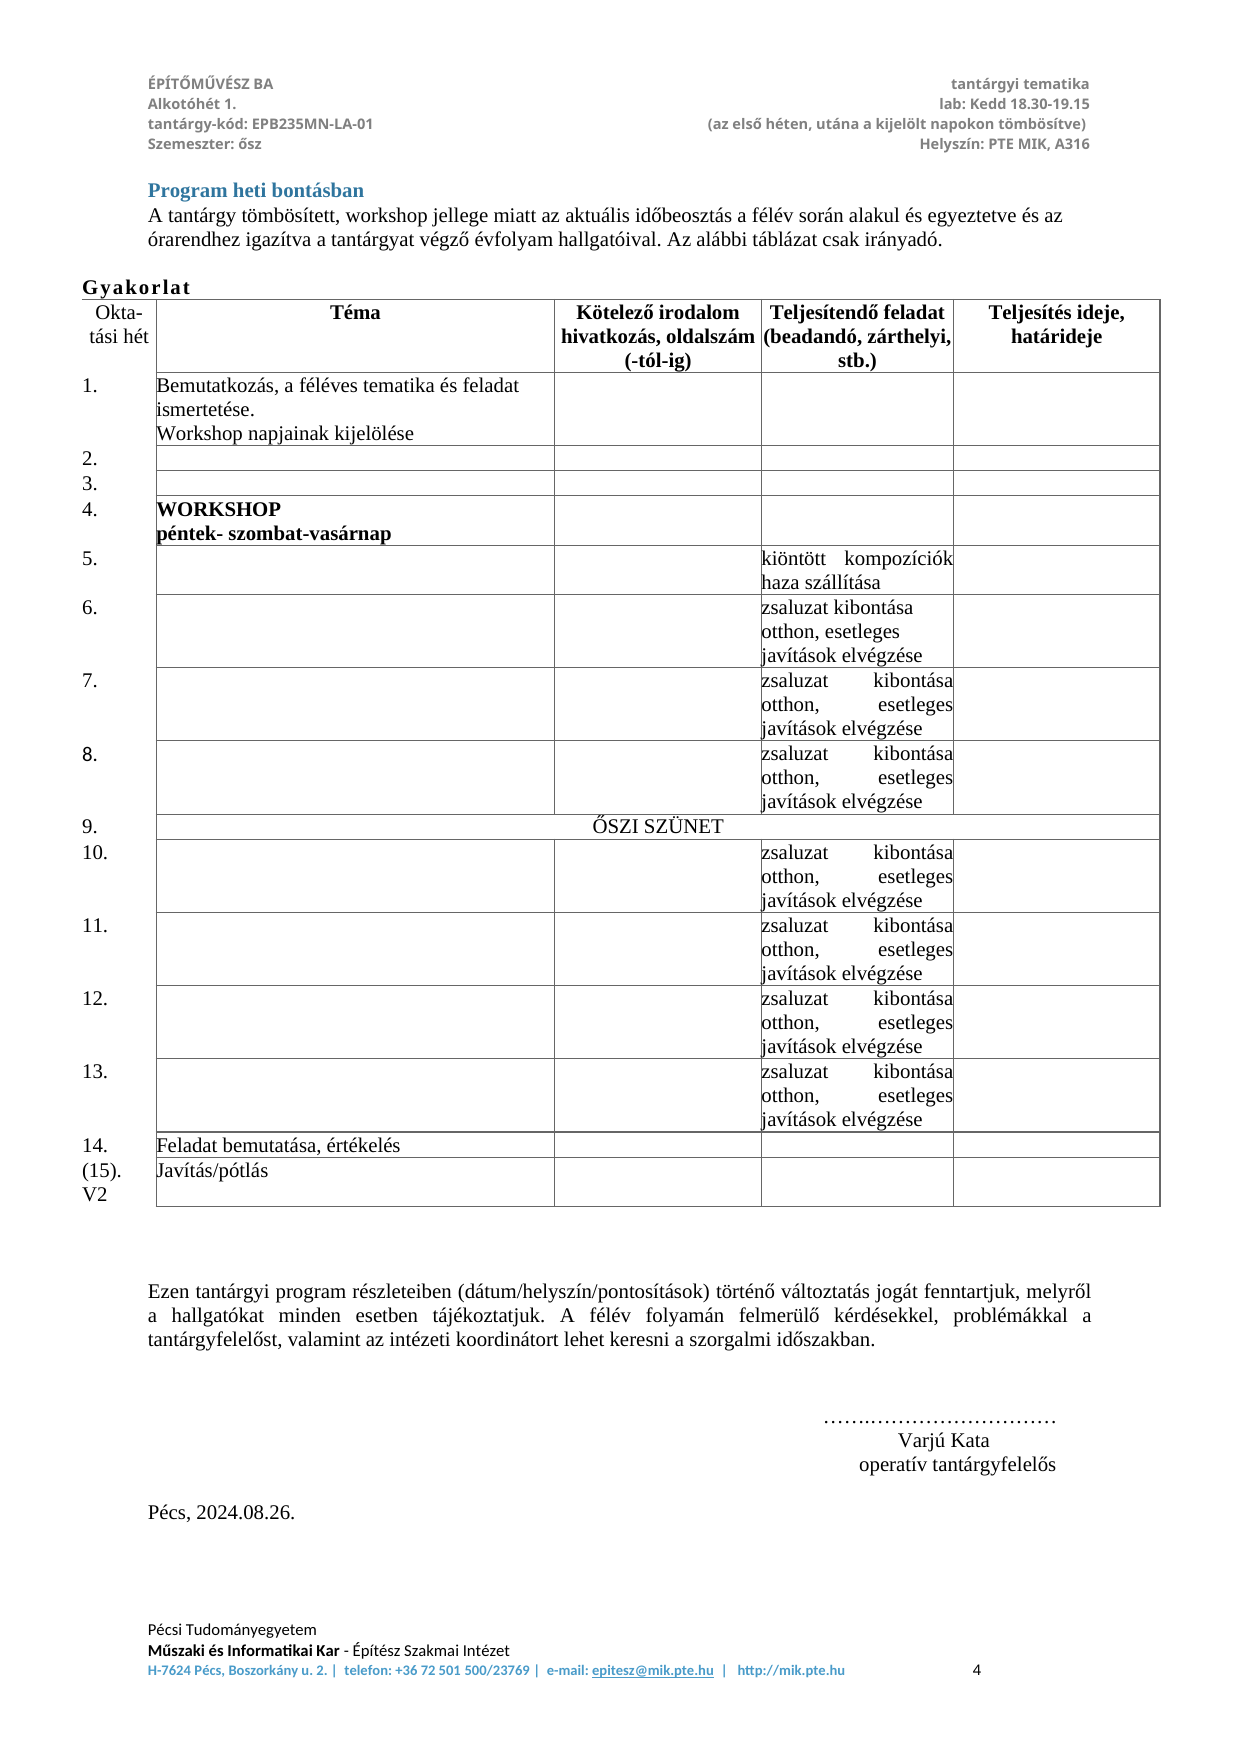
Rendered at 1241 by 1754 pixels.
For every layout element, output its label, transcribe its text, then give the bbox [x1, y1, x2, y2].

table_cell [555, 913, 761, 985]
table_cell [157, 913, 554, 985]
table_cell [555, 741, 761, 813]
table_cell [762, 373, 953, 445]
text Ezen tantárgyi program részleteiben (dátum/helyszín/pontosítások) történő változtatás jogát fenntartjuk, melyről a hallgatókat minden esetben tájékoztatjuk. A félév folyamán felmerülő kérdésekkel, problémákkal a tantárgyfelelőst, valamint az intézeti koordinátort lehet keresni a szorgalmi időszakban. [148, 1279, 1092, 1351]
table_cell [954, 496, 1159, 544]
table_cell [954, 446, 1159, 470]
table_cell [157, 546, 554, 594]
table_header Gyakorlat [82, 275, 1160, 299]
table_cell [954, 1059, 1159, 1131]
table_cell 11. [82, 912, 156, 985]
table_cell [954, 913, 1159, 985]
table_cell Teljesítés ideje, határideje [954, 300, 1159, 372]
table_cell [157, 595, 554, 667]
text Varjú Kata [898, 1428, 1092, 1452]
table_cell [954, 741, 1159, 813]
table_cell [762, 471, 953, 495]
table_cell 4. [82, 495, 156, 544]
text A tantárgy tömbösített, workshop jellege miatt az aktuális időbeosztás a félév során alakul és egyeztetve és az órarendhez igazítva a tantárgyat végző évfolyam hallgatóival. Az alábbi táblázat csak irányadó. [148, 202, 1092, 251]
table_cell 3. [82, 470, 156, 495]
table_cell [555, 446, 761, 470]
table_cell 6. [82, 594, 156, 667]
table_cell Okta-tási hét [82, 300, 156, 372]
table_cell zsaluzat kibontása otthon, esetleges javítások elvégzése [762, 741, 953, 813]
table_cell [954, 595, 1159, 667]
table_cell [157, 1059, 554, 1131]
table_cell [954, 373, 1159, 445]
table_cell [555, 840, 761, 912]
subtitle Program heti bontásban [148, 178, 1092, 202]
table_cell [954, 1133, 1159, 1157]
table_cell [555, 668, 761, 740]
table_cell 2. [82, 445, 156, 470]
table_cell Feladat bemutatása, értékelés [157, 1133, 554, 1157]
table_cell kiöntött kompozíciók haza szállítása [762, 546, 953, 594]
table_cell Bemutatkozás, a féléves tematika és feladat ismertetése. Workshop napjainak kijelölése [157, 373, 554, 445]
table_cell 9. [82, 814, 156, 838]
table_cell zsaluzat kibontása otthon, esetleges javítások elvégzése [762, 668, 953, 740]
table_cell [157, 986, 554, 1058]
table_cell zsaluzat kibontása otthon, esetleges javítások elvégzése [762, 595, 953, 667]
table_cell [157, 840, 554, 912]
table_cell WORKSHOP péntek- szombat-vasárnap [157, 496, 554, 544]
table_cell 10. [82, 839, 156, 912]
table_cell zsaluzat kibontása otthon, esetleges javítások elvégzése [762, 913, 953, 985]
table_cell zsaluzat kibontása otthon, esetleges javítások elvégzése [762, 986, 953, 1058]
table_cell [555, 373, 761, 445]
table_cell 5. [82, 545, 156, 594]
table_cell 7. [82, 667, 156, 740]
table_cell [762, 1133, 953, 1157]
table_cell [954, 840, 1159, 912]
text Pécs, 2024.08.26. [148, 1500, 1092, 1524]
table_cell 1. [82, 372, 156, 445]
table_cell [954, 546, 1159, 594]
table_cell [762, 1158, 953, 1206]
table_cell [157, 471, 554, 495]
table_cell [157, 668, 554, 740]
table_cell Téma [157, 300, 554, 372]
table_cell ŐSZI SZÜNET [157, 815, 1159, 838]
table_cell zsaluzat kibontása otthon, esetleges javítások elvégzése [762, 840, 953, 912]
text …….……………………… [748, 1404, 1092, 1428]
table_cell 14. [82, 1131, 156, 1157]
table_cell Kötelező irodalom hivatkozás, oldalszám (-tól-ig) [555, 300, 761, 372]
table_cell [157, 446, 554, 470]
table_cell [954, 471, 1159, 495]
table_cell [555, 1133, 761, 1157]
table_cell 12. [82, 985, 156, 1058]
table_cell [555, 546, 761, 594]
table_cell [555, 595, 761, 667]
table_cell [954, 668, 1159, 740]
table_cell [555, 1158, 761, 1206]
table_cell (15). V2 [82, 1157, 156, 1206]
table_cell zsaluzat kibontása otthon, esetleges javítások elvégzése [762, 1059, 953, 1131]
table_cell 13. [82, 1058, 156, 1131]
table_cell [762, 496, 953, 544]
table_cell Javítás/pótlás [157, 1158, 554, 1206]
table_cell [555, 986, 761, 1058]
table_cell [954, 1158, 1159, 1206]
table_cell [762, 446, 953, 470]
table_cell [555, 1059, 761, 1131]
text operatív tantárgyfelelős [748, 1452, 1092, 1476]
table_cell [157, 741, 554, 813]
table_cell 8. [82, 740, 156, 813]
table_cell [555, 496, 761, 544]
table_cell [555, 471, 761, 495]
table_cell Teljesítendő feladat (beadandó, zárthelyi, stb.) [762, 300, 953, 372]
table_cell [954, 986, 1159, 1058]
